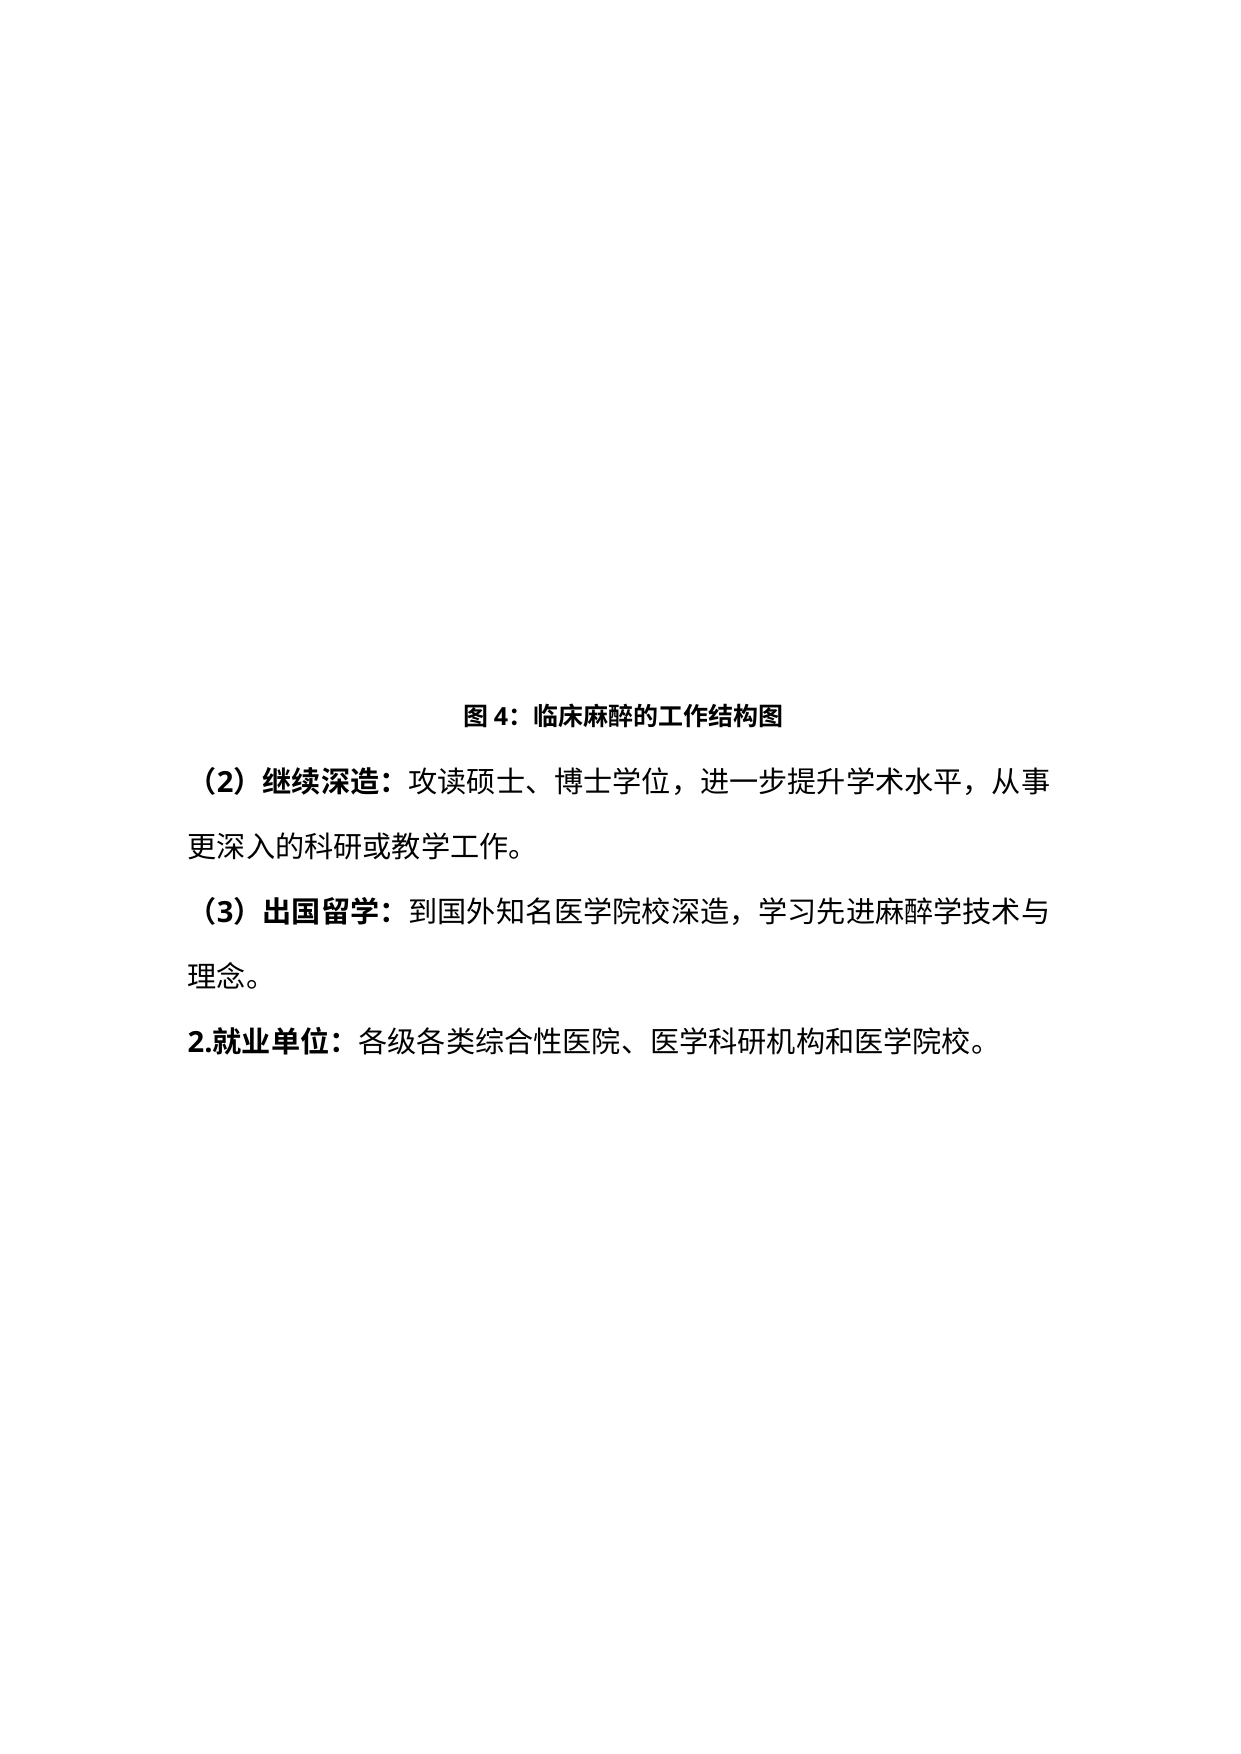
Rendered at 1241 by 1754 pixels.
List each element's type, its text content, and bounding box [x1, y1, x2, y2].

text 2.就业单位：各级各类综合性医院、医学科研机构和医学院校。 [187, 1007, 1053, 1072]
text （3）出国留学：到国外知名医学院校深造，学习先进麻醉学技术与理念。 [187, 877, 1053, 1007]
text （2）继续深造：攻读硕士、博士学位，进一步提升学术水平，从事更深入的科研或教学工作。 [187, 747, 1053, 877]
text 图4：临床麻醉的工作结构图 [187, 682, 1053, 747]
